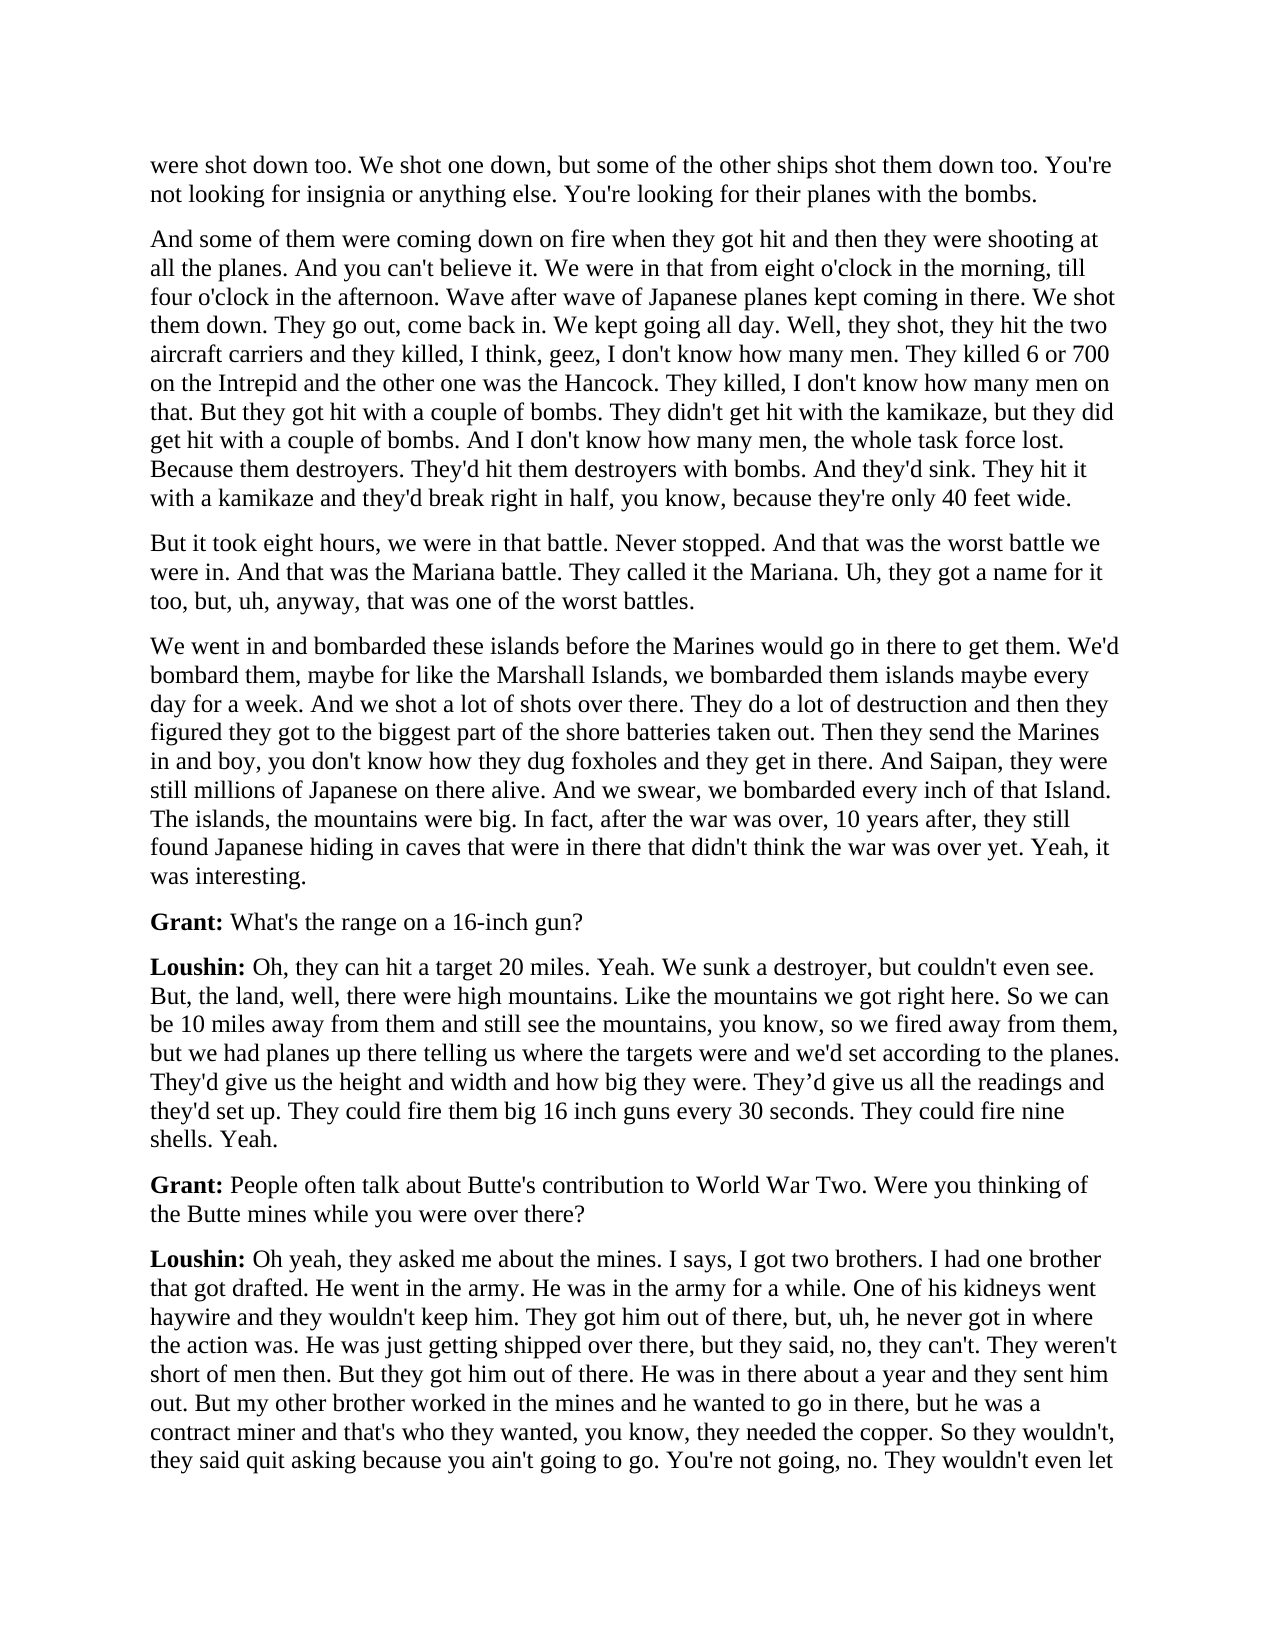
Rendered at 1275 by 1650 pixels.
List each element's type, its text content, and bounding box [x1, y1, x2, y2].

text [150, 1244, 1125, 1474]
text And some of them were coming down on fire when they got hit and then they were shooting at all the planes. And you can't believe it. We were in that from eight o'clock in the morning, till four o'clock in the afternoon. Wave after wave of Japanese planes kept coming in there. We shot them down. They go out, come back in. We kept going all day. Well, they shot, they hit the two aircraft carriers and they killed, I think, geez, I don't know how many men. They killed 6 or 700 on the Intrepid and the other one was the Hancock. They killed, I don't know how many men on that. But they got hit with a couple of bombs. They didn't get hit with the kamikaze, but they did get hit with a couple of bombs. And I don't know how many men, the whole task force lost. Because them destroyers. They'd hit them destroyers with bombs. And they'd sink. They hit it with a kamikaze and they'd break right in half, you know, because they're only 40 feet wide. [150, 224, 1125, 512]
text Grant: People often talk about Butte's contribution to World War Two. Were you thinking of the Butte mines while you were over there? [150, 1170, 1125, 1227]
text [150, 150, 1125, 207]
text We went in and bombarded these islands before the Marines would go in there to get them. We'd bombard them, maybe for like the Marshall Islands, we bombarded them islands maybe every day for a week. And we shot a lot of shots over there. They do a lot of destruction and then they figured they got to the biggest part of the shore batteries taken out. Then they send the Marines in and boy, you don't know how they dug foxholes and they get in there. And Saipan, they were still millions of Japanese on there alive. And we swear, we bombarded every inch of that Island. The islands, the mountains were big. In fact, after the war was over, 10 years after, they still found Japanese hiding in caves that were in there that didn't think the war was over yet. Yeah, it was interesting. [150, 631, 1125, 890]
text Grant: What's the range on a 16-inch gun? [150, 907, 1125, 935]
text Loushin: Oh, they can hit a target 20 miles. Yeah. We sunk a destroyer, but couldn't even see. But, the land, well, there were high mountains. Like the mountains we got right here. So we can be 10 miles away from them and still see the mountains, you know, so we fired away from them, but we had planes up there telling us where the targets were and we'd set according to the planes. They'd give us the height and width and how big they were. They’d give us all the readings and they'd set up. They could fire them big 16 inch guns every 30 seconds. They could fire nine shells. Yeah. [150, 952, 1125, 1153]
text But it took eight hours, we were in that battle. Never stopped. And that was the worst battle we were in. And that was the Mariana battle. They called it the Mariana. Uh, they got a name for it too, but, uh, anyway, that was one of the worst battles. [150, 528, 1125, 614]
